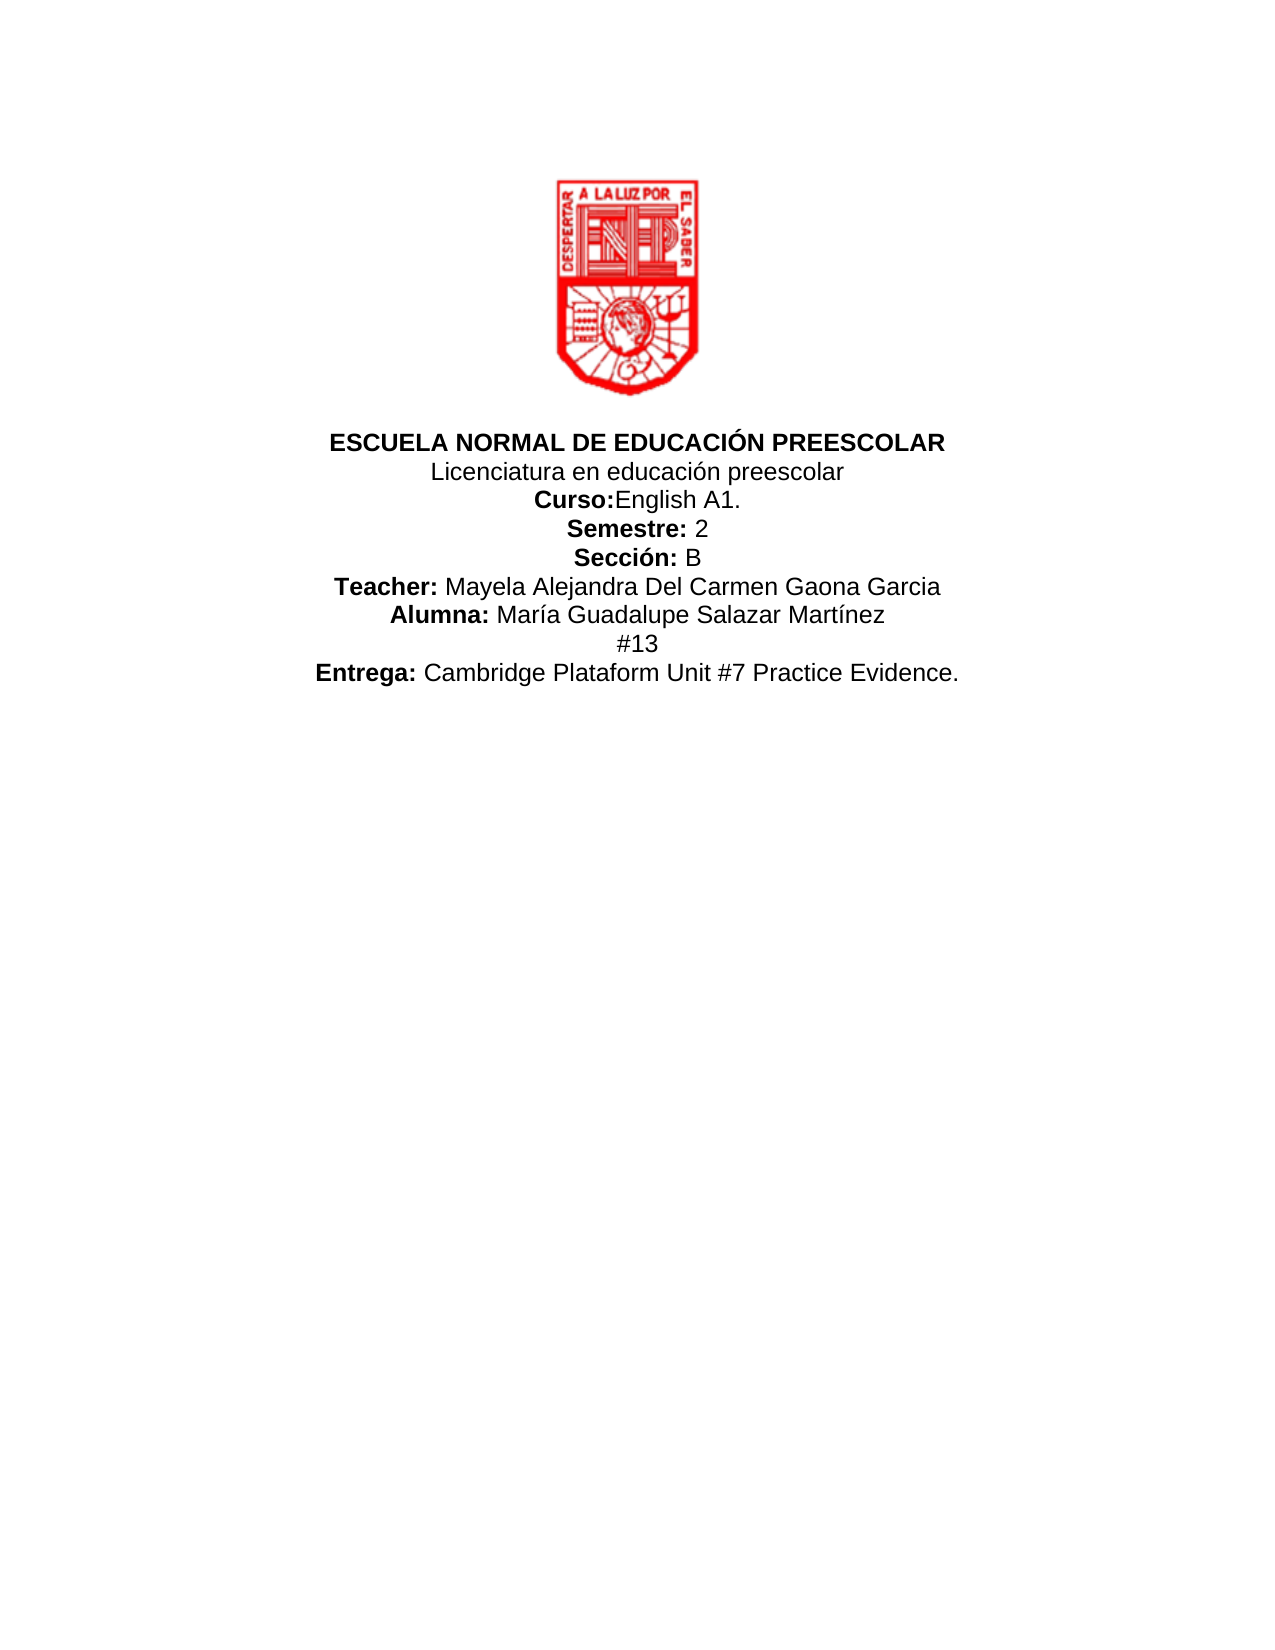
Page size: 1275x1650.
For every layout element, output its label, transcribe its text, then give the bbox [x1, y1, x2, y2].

text Curso:English A1. [177, 485, 1098, 514]
text #13 [177, 629, 1098, 658]
text Sección: B [177, 543, 1098, 572]
text Licenciatura en educación preescolar [177, 457, 1098, 485]
picture [494, 176, 750, 399]
text Alumna: María Guadalupe Salazar Martínez [177, 600, 1098, 629]
text Entrega: Cambridge Plataform Unit #7 Practice Evidence. [177, 658, 1098, 687]
text Semestre: 2 [177, 514, 1098, 543]
text Teacher: Mayela Alejandra Del Carmen Gaona Garcia [177, 572, 1098, 600]
text ESCUELA NORMAL DE EDUCACIÓN PREESCOLAR [177, 428, 1098, 457]
